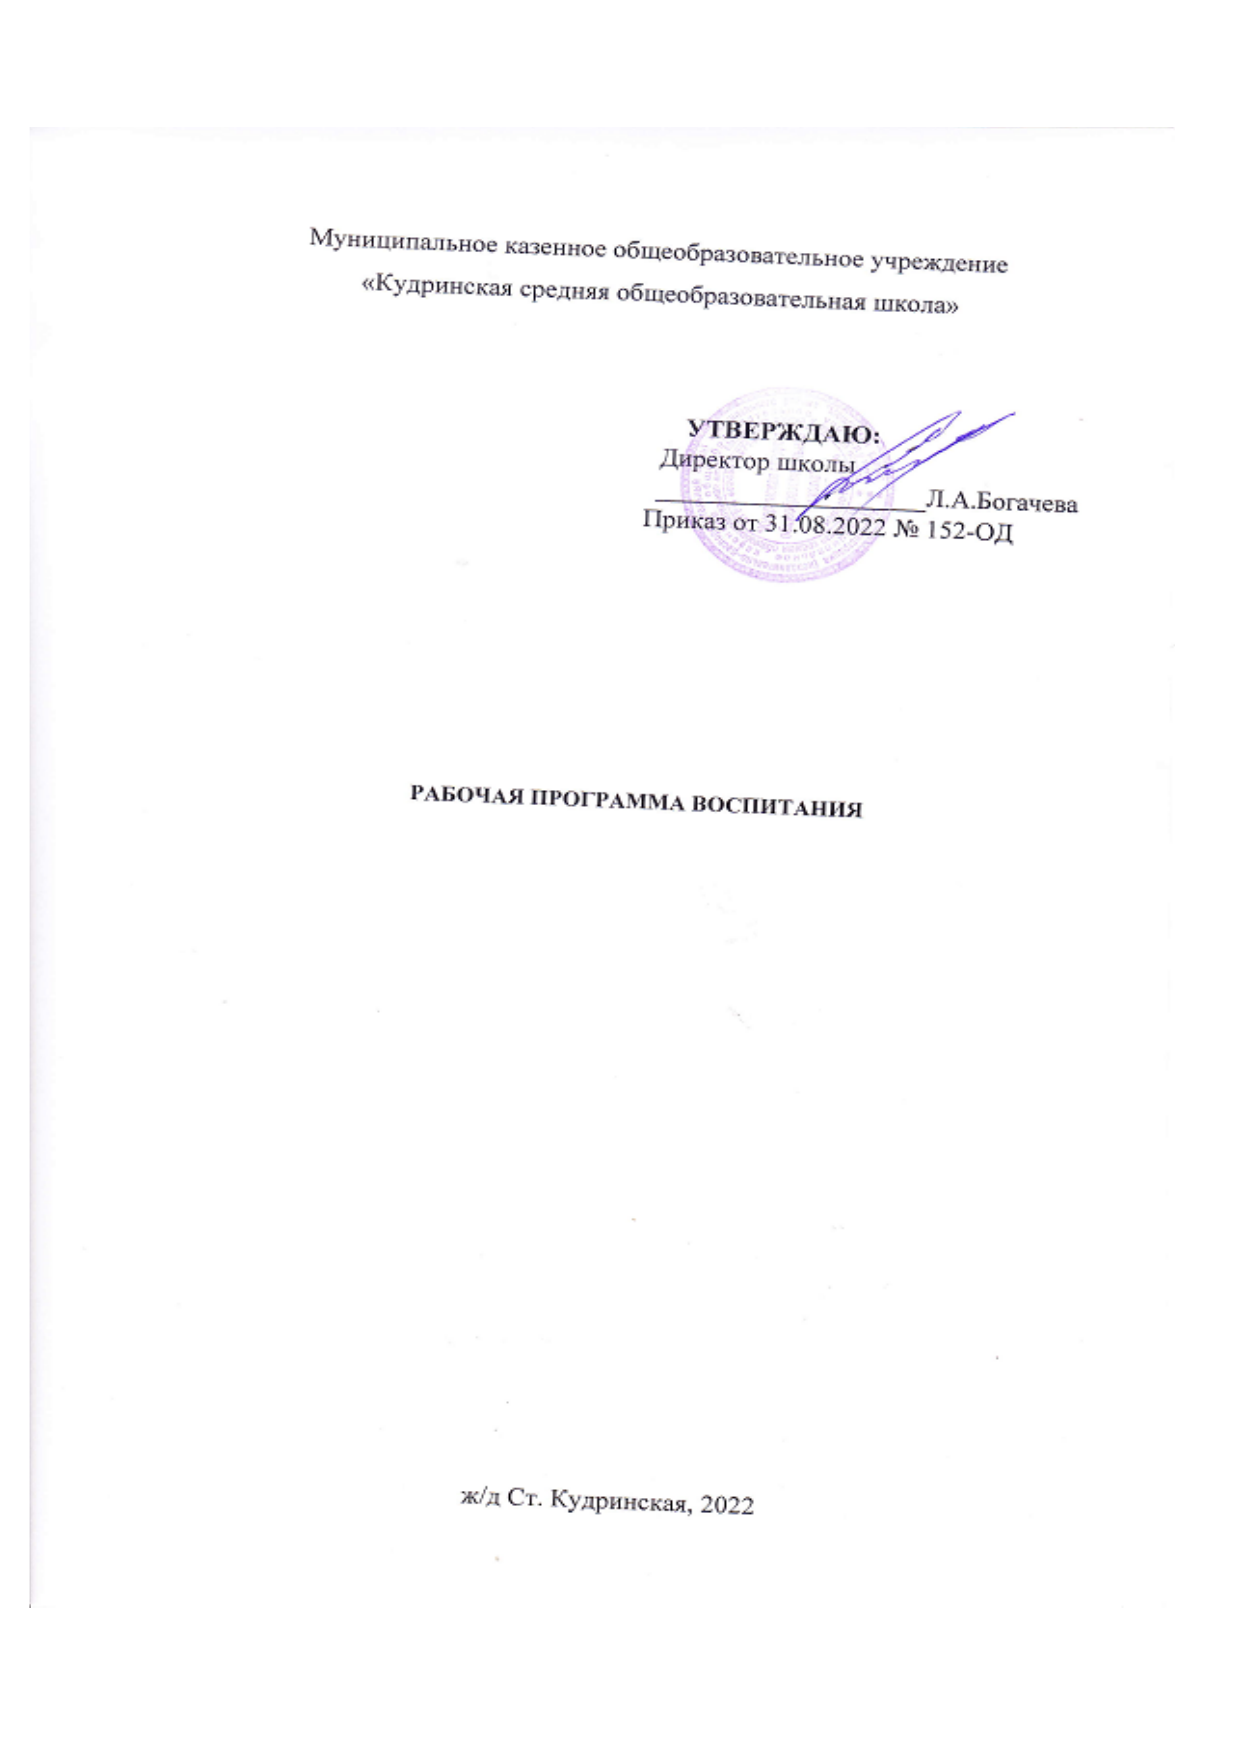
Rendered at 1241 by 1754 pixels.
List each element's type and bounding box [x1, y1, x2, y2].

picture [29, 127, 1175, 1608]
